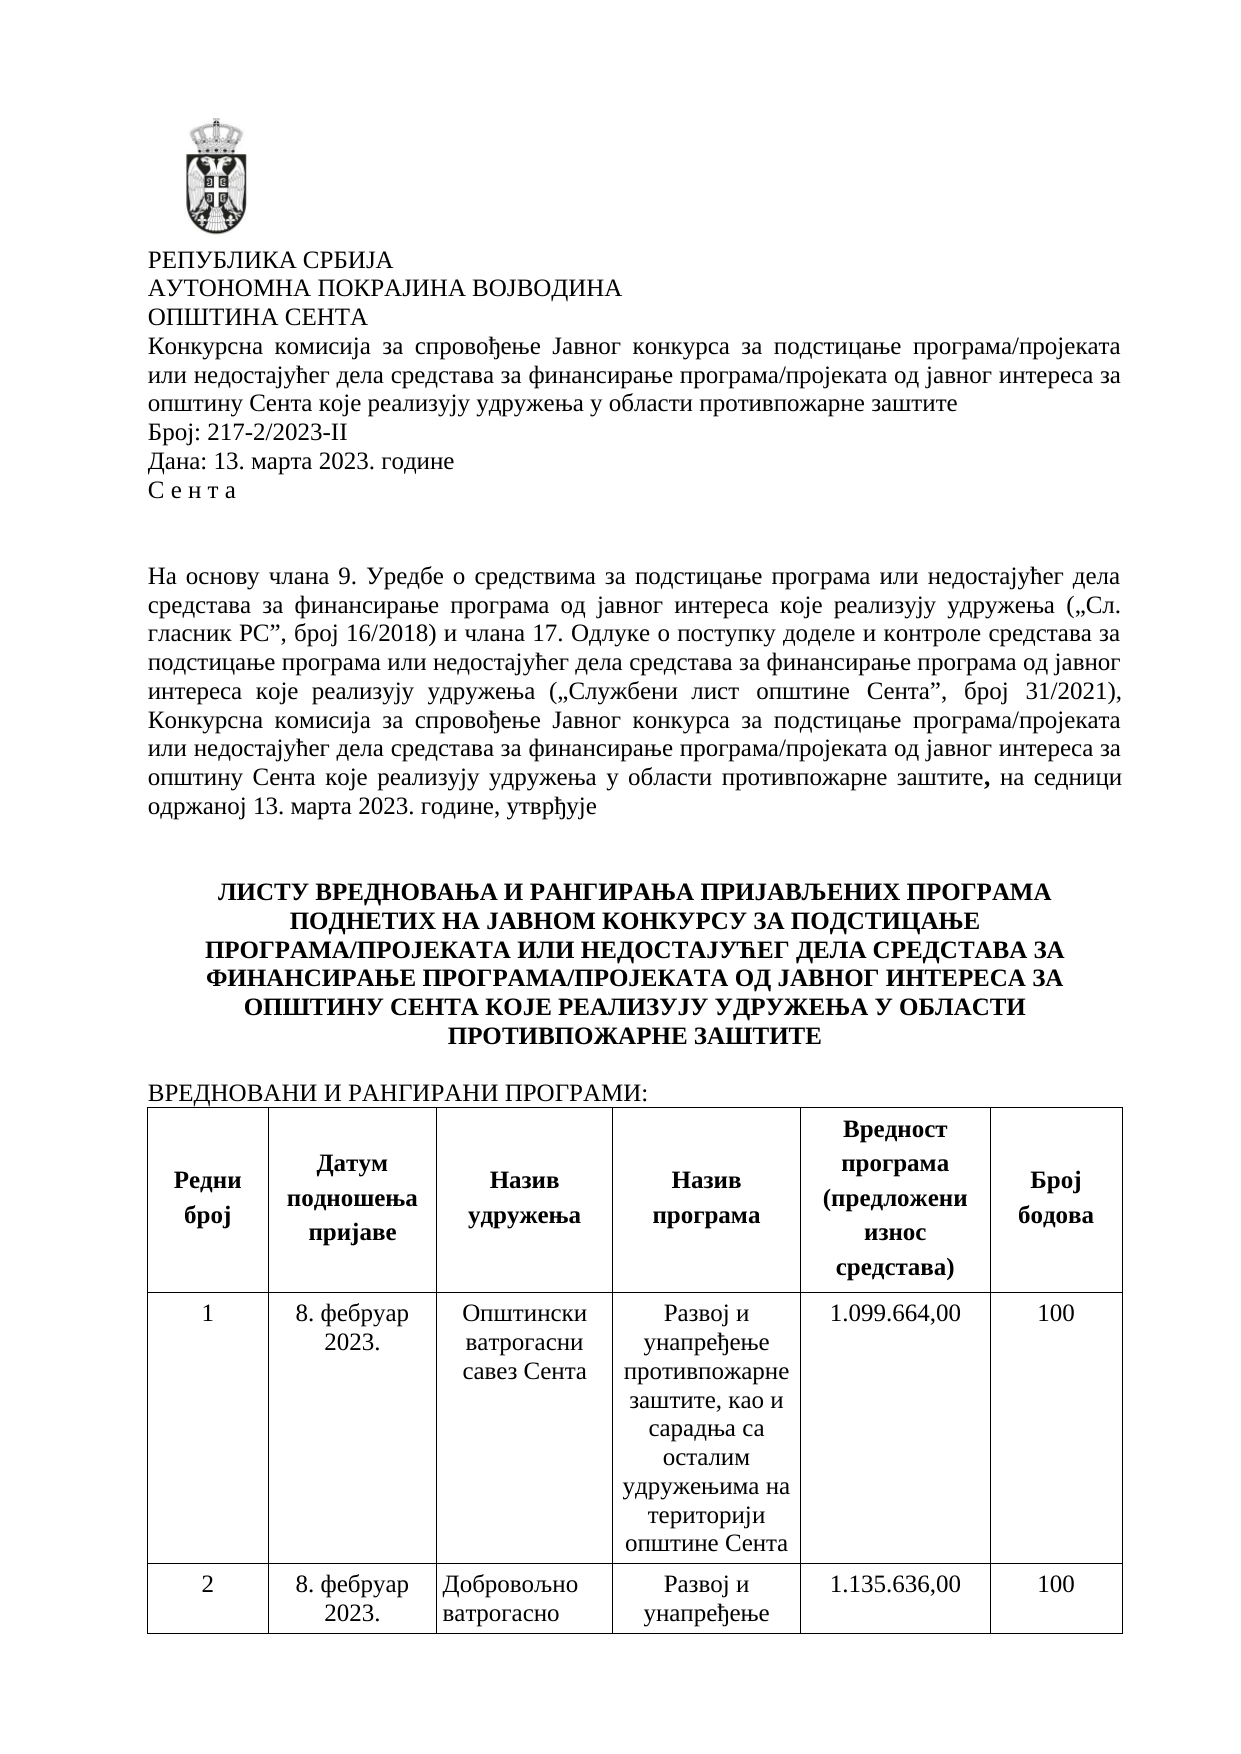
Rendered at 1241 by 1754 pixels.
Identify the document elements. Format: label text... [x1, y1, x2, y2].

text ОПШТИНА СЕНТА [148, 302, 1122, 331]
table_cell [437, 1564, 612, 1633]
table_cell 2 [148, 1564, 268, 1633]
table_header Назив удружења [437, 1108, 612, 1292]
text Број: 217-2/2023-II [148, 417, 1122, 446]
table_cell Развој и унапређење противпожарне заштите, као и сарадња са осталим удружењима на територији општине Сента [613, 1293, 800, 1563]
table_cell 1 [148, 1293, 268, 1563]
table_header Датум подношења пријаве [269, 1108, 436, 1292]
table_cell Општински ватрогасни савез Сента [437, 1293, 612, 1563]
text На основу члана 9. Уредбе о средствима за подстицање програма или недостајућег дела средстава за финансирање програма од јавног интереса које реализују удружења („Сл. гласник РС”, број 16/2018) и члана 17. Одлуке о поступку доделе и контроле средстава за подстицање програма или недостајућег дела средстава за финансирање програма од јавног интереса које реализују удружења („Службени лист општине Сента”, број 31/2021), Конкурсна комисија за спровођење Јавног конкурса за подстицање програма/пројеката или недостајућег дела средстава за финансирање програма/пројеката од јавног интереса за општину Сента које реализују удружења у области противпожарне заштите, на седници одржаној 13. марта 2023. године, утврђује [148, 561, 1122, 820]
picture [147, 118, 287, 245]
table_cell 100 [991, 1293, 1122, 1563]
text ПОДНЕТИХ НА ЈАВНОМ КОНКУРСУ ЗА ПОДСТИЦАЊЕ ПРОГРАМА/ПРОЈЕКАТА ИЛИ НЕДОСТАЈУЋЕГ ДЕЛА СРЕДСТАВА ЗА ФИНАНСИРАЊЕ ПРОГРАМА/ПРОЈЕКАТА ОД ЈАВНОГ ИНТЕРЕСА ЗА ОПШТИНУ СЕНТА КОЈЕ РЕАЛИЗУЈУ УДРУЖЕЊА У ОБЛАСТИ [148, 906, 1122, 1021]
text ВРЕДНОВАНИ И РАНГИРАНИ ПРОГРАМИ: [148, 1078, 1122, 1107]
table_cell 1.099.664,00 [801, 1293, 990, 1563]
text ПРОТИВПОЖАРНЕ ЗАШТИТЕ [148, 1021, 1122, 1050]
table_header Редни број [148, 1108, 268, 1292]
table_cell 8. фебруар 2023. [269, 1564, 436, 1633]
table_cell 100 [991, 1564, 1122, 1633]
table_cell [613, 1564, 800, 1633]
text ЛИСТУ ВРЕДНОВАЊА И РАНГИРАЊА ПРИЈАВЉЕНИХ ПРОГРАМА [148, 877, 1122, 906]
table_header Назив програма [613, 1108, 800, 1292]
text С е н т а [148, 475, 1122, 503]
table_cell 8. фебруар 2023. [269, 1293, 436, 1563]
text РЕПУБЛИКА СРБИЈА [148, 245, 1122, 273]
table_header Вредност програма (предложени износ средстава) [801, 1108, 990, 1292]
text АУТОНОМНА ПОКРАЈИНА ВОЈВОДИНА [148, 273, 1122, 302]
table_cell 1.135.636,00 [801, 1564, 990, 1633]
table_header Број бодова [991, 1108, 1122, 1292]
text Дана: 13. марта 2023. године [148, 446, 1122, 475]
text Конкурсна комисија за спровођење Јавног конкурса за подстицање програма/пројеката или недостајућег дела средстава за финансирање програма/пројеката од јавног интереса за општину Сента које реализују удружења у области противпожарне заштите [148, 331, 1122, 417]
